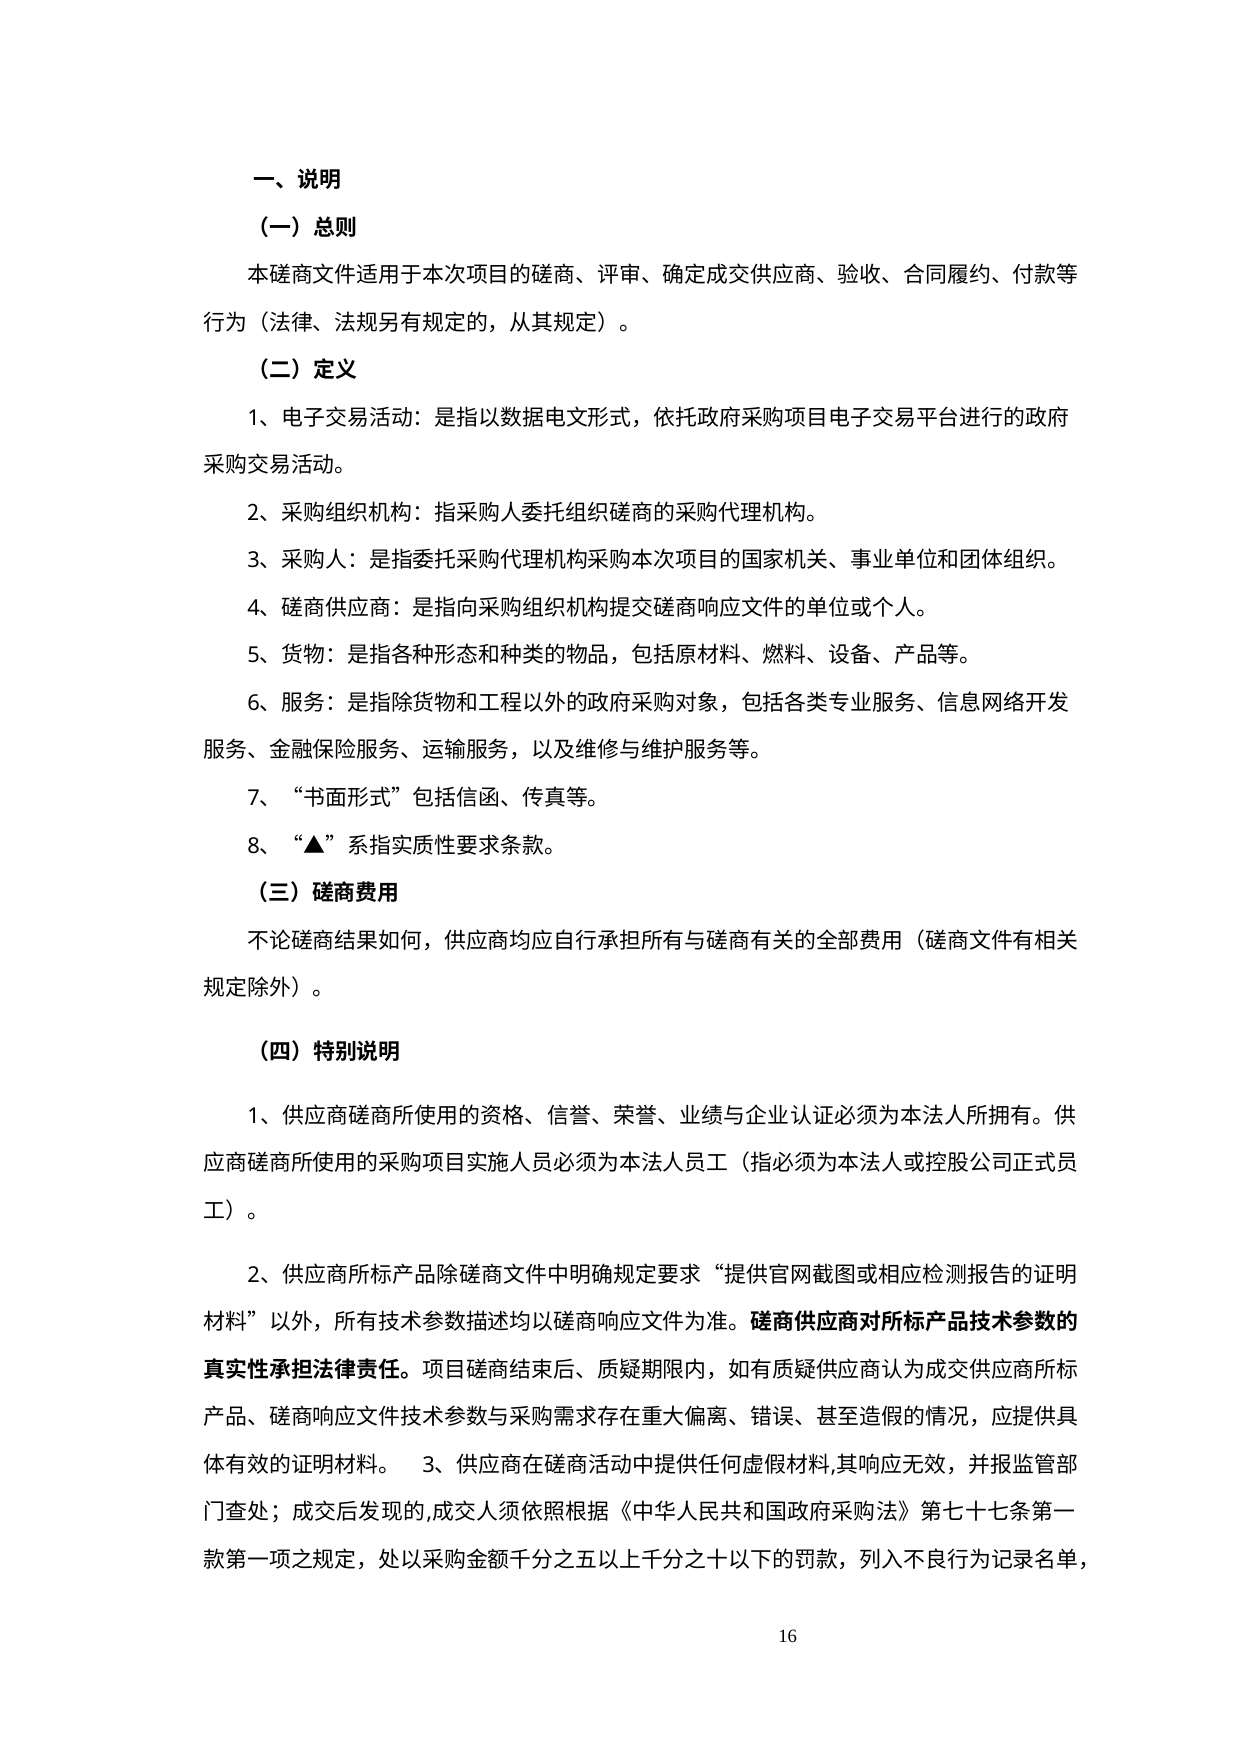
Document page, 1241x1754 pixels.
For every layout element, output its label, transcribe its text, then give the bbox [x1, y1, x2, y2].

text 一、说明 [203, 162, 1078, 194]
text 本磋商文件适用于本次项目的磋商、评审、确定成交供应商、验收、合同履约、付款等行为（法律、法规另有规定的，从其规定）。 [203, 257, 1078, 336]
subtitle 2、采购组织机构：指采购人委托组织磋商的采购代理机构。 [203, 494, 1078, 526]
subtitle 1、电子交易活动：是指以数据电文形式，依托政府采购项目电子交易平台进行的政府采购交易活动。 [203, 399, 1078, 479]
text 8、“▲”系指实质性要求条款。 [203, 828, 1078, 859]
text （二）定义 [203, 352, 1078, 384]
text 7、“书面形式”包括信函、传真等。 [203, 780, 1078, 812]
text 4、磋商供应商：是指向采购组织机构提交磋商响应文件的单位或个人。 [203, 590, 1078, 621]
text （四）特别说明 [203, 1034, 1078, 1066]
text 5、货物：是指各种形态和种类的物品，包括原材料、燃料、设备、产品等。 [203, 637, 1078, 669]
text 3、采购人：是指委托采购代理机构采购本次项目的国家机关、事业单位和团体组织。 [203, 542, 1078, 574]
text 不论磋商结果如何，供应商均应自行承担所有与磋商有关的全部费用（磋商文件有相关规定除外）。 [203, 923, 1078, 1002]
text （一）总则 [203, 209, 1078, 241]
text （三）磋商费用 [203, 875, 1078, 907]
text 6、服务：是指除货物和工程以外的政府采购对象，包括各类专业服务、信息网络开发服务、金融保险服务、运输服务，以及维修与维护服务等。 [203, 685, 1078, 764]
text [203, 1257, 1078, 1573]
text 1、供应商磋商所使用的资格、信誉、荣誉、业绩与企业认证必须为本法人所拥有。供应商磋商所使用的采购项目实施人员必须为本法人员工（指必须为本法人或控股公司正式员工）。 [203, 1098, 1078, 1224]
